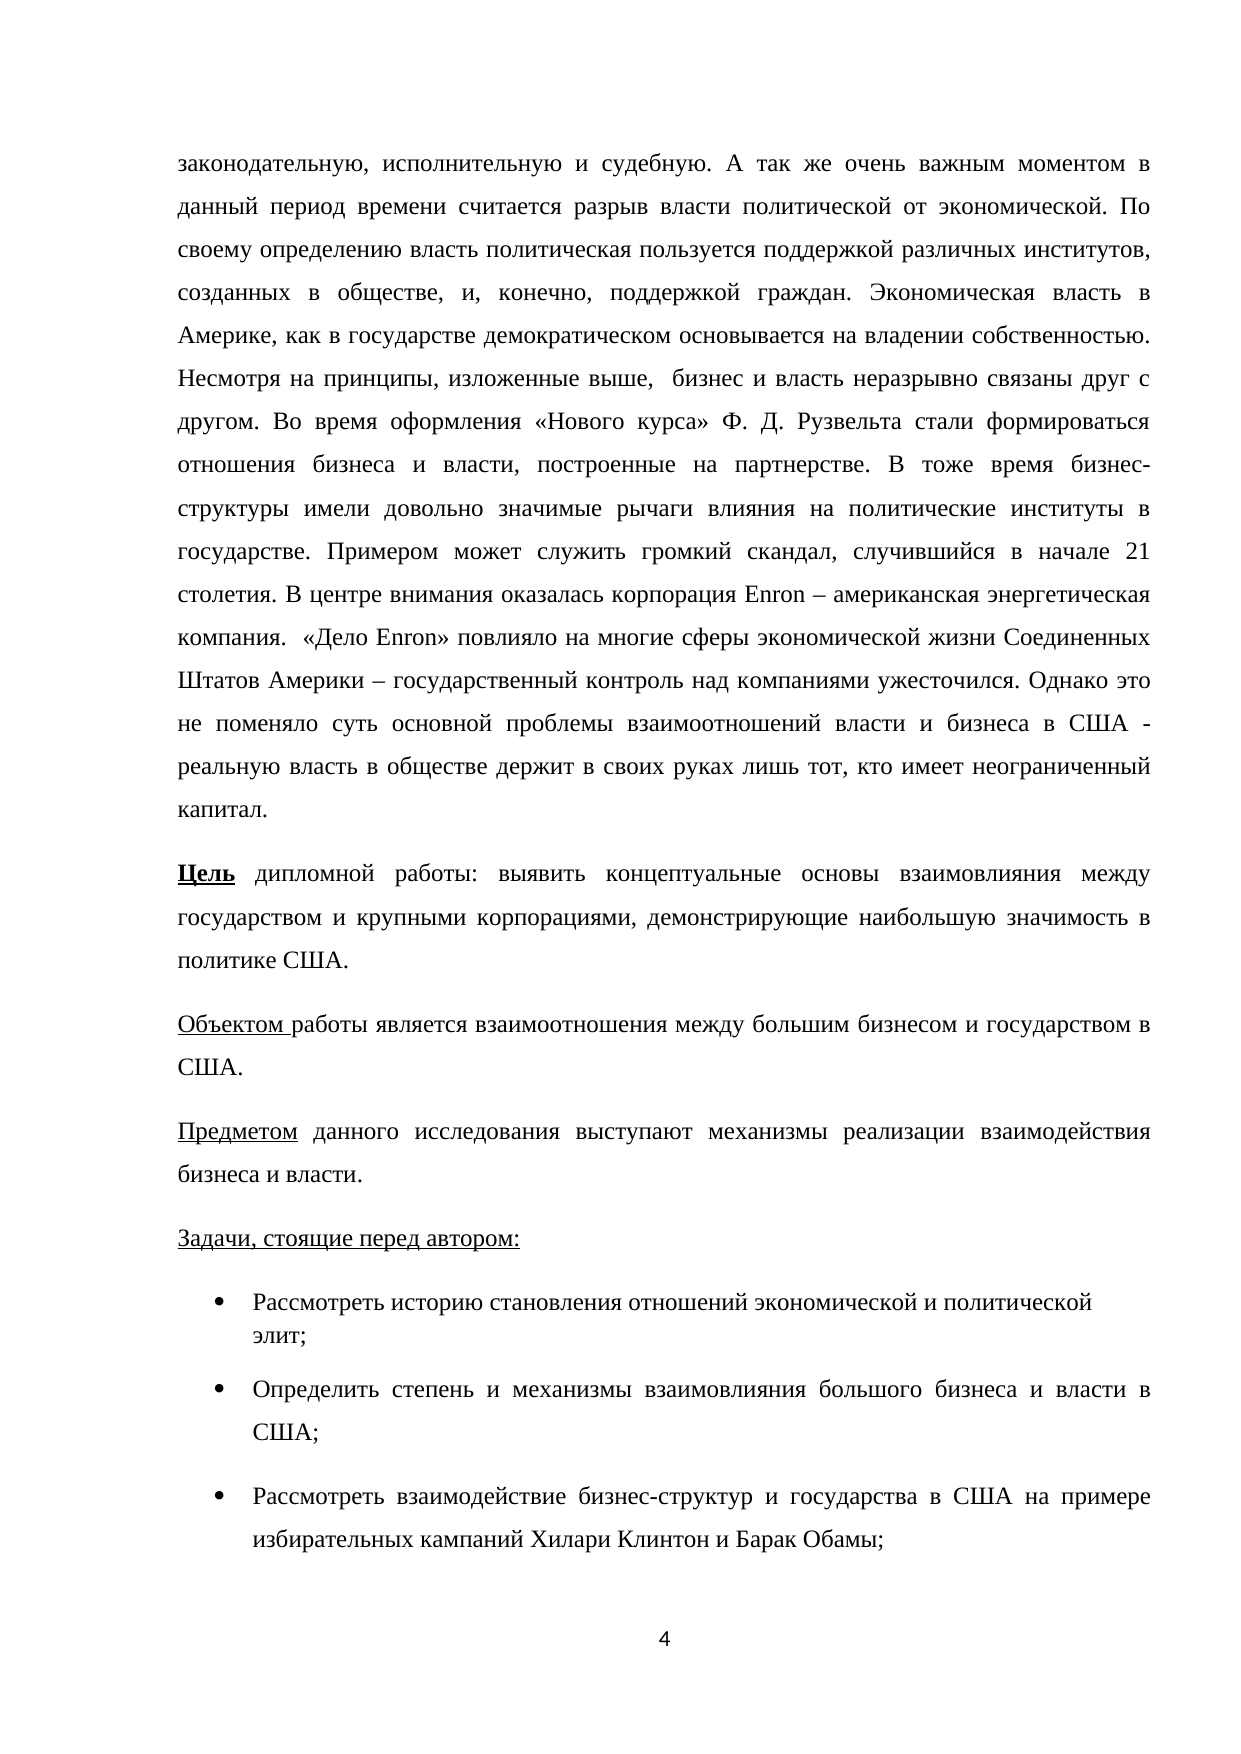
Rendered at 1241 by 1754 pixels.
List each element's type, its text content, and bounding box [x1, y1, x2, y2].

list Определить степень и механизмы взаимовлияния большого бизнеса и власти в США; [215, 1374, 1152, 1446]
text Задачи, стоящие перед автором: [177, 1223, 1152, 1252]
text Предметом данного исследования выступают механизмы реализации взаимодействия бизнеса и власти. [177, 1116, 1152, 1188]
text Цель дипломной работы: выявить концептуальные основы взаимовлияния между государством и крупными корпорациями, демонстрирующие наибольшую значимость в политике США. [177, 858, 1152, 973]
list Рассмотреть взаимодействие бизнес-структур и государства в США на примере избирательных кампаний Хилари Клинтон и Барак Обамы; [215, 1481, 1152, 1553]
list Рассмотреть историю становления отношений экономической и политической элит; [215, 1287, 1152, 1349]
text Объектом работы является взаимоотношения между большим бизнесом и государством в США. [177, 1009, 1152, 1081]
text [177, 148, 1152, 823]
